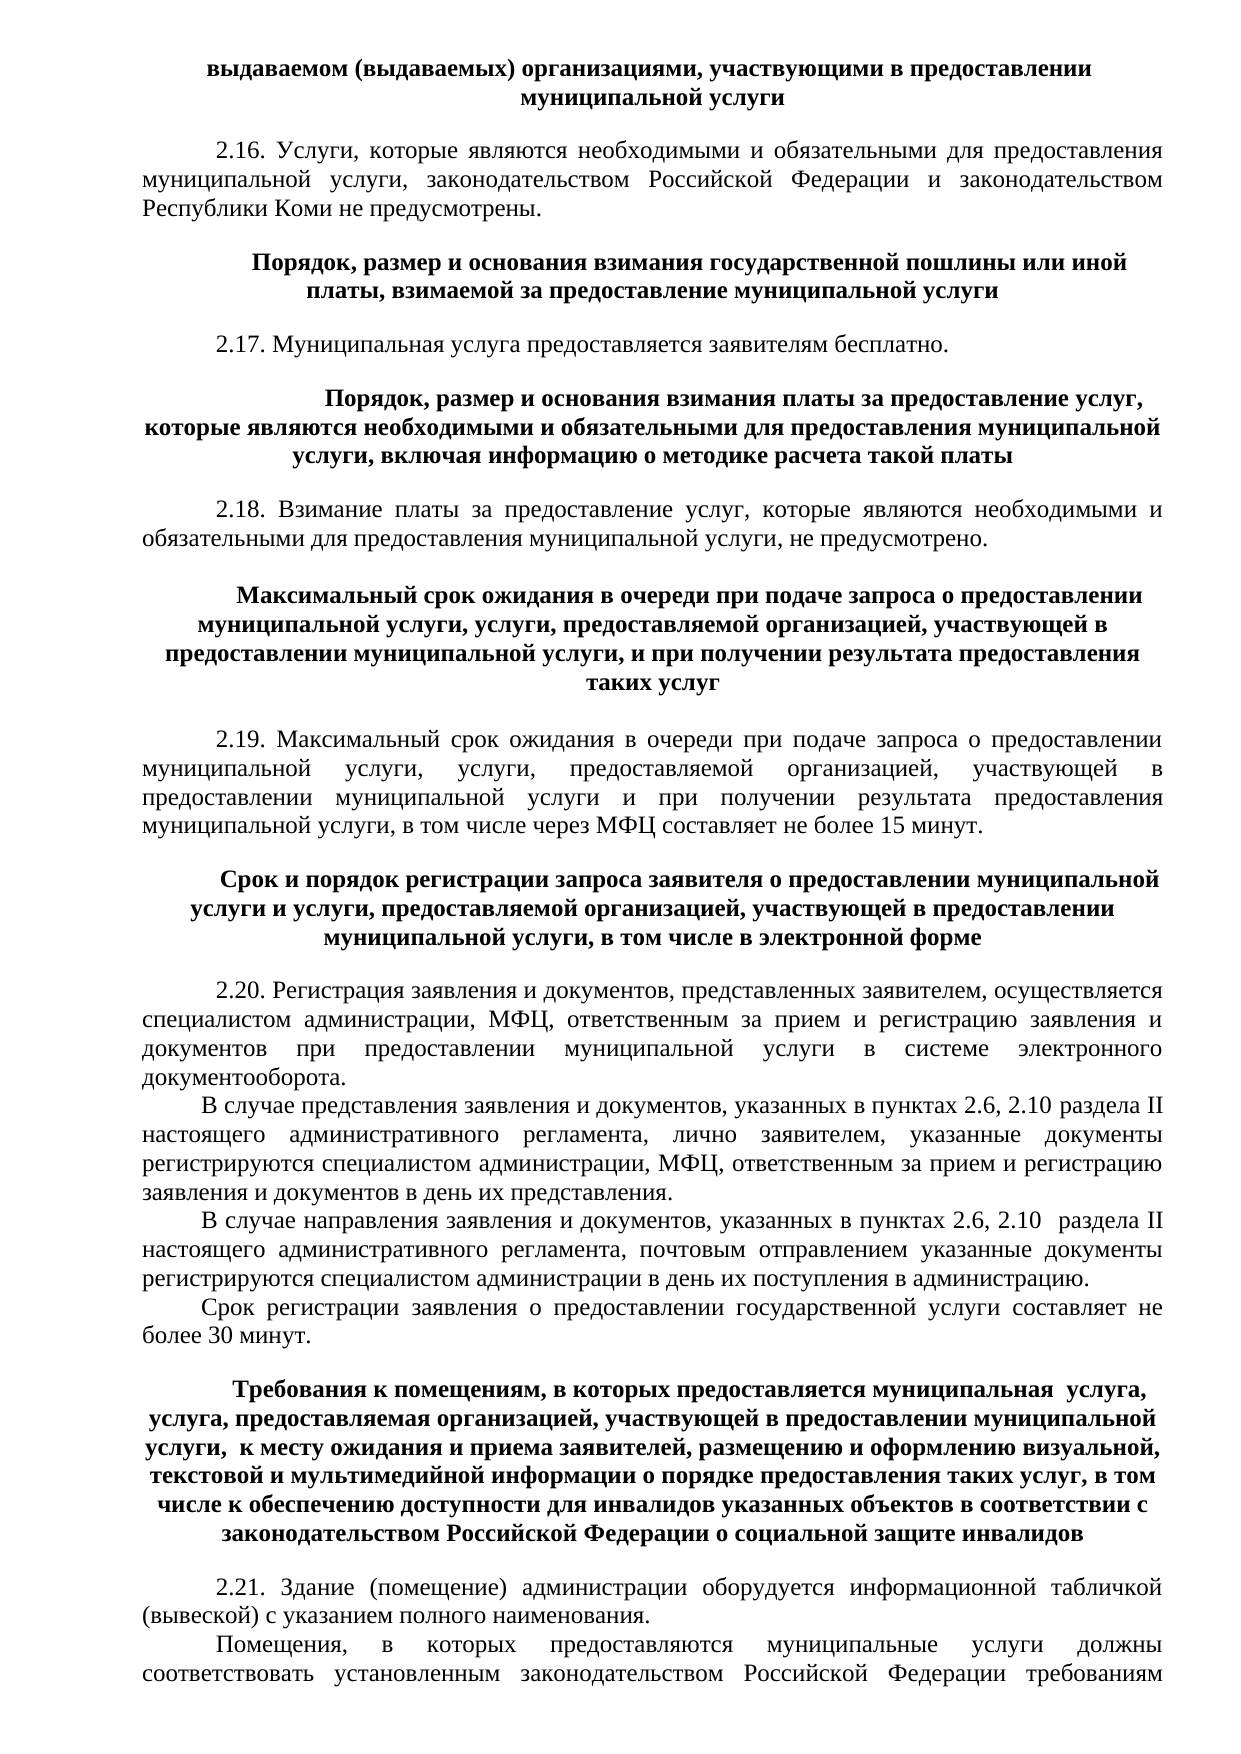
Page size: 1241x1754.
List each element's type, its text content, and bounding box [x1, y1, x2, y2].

text Максимальный срок ожидания в очереди при подаче запроса о предоставлении муниципальной услуги, услуги, предоставляемой организацией, участвующей в предоставлении муниципальной услуги, и при получении результата предоставления таких услуг [142, 581, 1163, 696]
text 2.16. Услуги, которые являются необходимыми и обязательными для предоставления муниципальной услуги, законодательством Российской Федерации и законодательством Республики Коми не предусмотрены. [142, 136, 1163, 222]
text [142, 1629, 1163, 1687]
text Срок регистрации заявления о предоставлении государственной услуги составляет не более 30 минут. [142, 1292, 1163, 1349]
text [142, 53, 1163, 111]
text Срок и порядок регистрации запроса заявителя о предоставлении муниципальной услуги и услуги, предоставляемой организацией, участвующей в предоставлении муниципальной услуги, в том числе в электронной форме [142, 864, 1163, 951]
text Порядок, размер и основания взимания государственной пошлины или иной платы, взимаемой за предоставление муниципальной услуги [142, 247, 1163, 304]
text 2.19. Максимальный срок ожидания в очереди при подаче запроса о предоставлении муниципальной услуги, услуги, предоставляемой организацией, участвующей в предоставлении муниципальной услуги и при получении результата предоставления муниципальной услуги, в том числе через МФЦ составляет не более 15 минут. [142, 724, 1163, 839]
text В случае направления заявления и документов, указанных в пунктах 2.6, 2.10 раздела II настоящего административного регламента, почтовым отправлением указанные документы регистрируются специалистом администрации в день их поступления в администрацию. [142, 1206, 1163, 1292]
text 2.20. Регистрация заявления и документов, представленных заявителем, осуществляется специалистом администрации, МФЦ, ответственным за прием и регистрацию заявления и документов при предоставлении муниципальной услуги в системе электронного документооборота. [142, 976, 1163, 1091]
text 2.17. Муниципальная услуга предоставляется заявителям бесплатно. [142, 329, 1163, 358]
text Порядок, размер и основания взимания платы за предоставление услуг, которые являются необходимыми и обязательными для предоставления муниципальной услуги, включая информацию о методике расчета такой платы [142, 383, 1163, 469]
text 2.21. Здание (помещение) администрации оборудуется информационной табличкой (вывеской) с указанием полного наименования. [142, 1572, 1163, 1629]
text Требования к помещениям, в которых предоставляется муниципальная услуга, услуга, предоставляемая организацией, участвующей в предоставлении муниципальной услуги, к месту ожидания и приема заявителей, размещению и оформлению визуальной, текстовой и мультимедийной информации о порядке предоставления таких услуг, в том числе к обеспечению доступности для инвалидов указанных объектов в соответствии с законодательством Российской Федерации о социальной защите инвалидов [142, 1374, 1163, 1547]
text 2.18. Взимание платы за предоставление услуг, которые являются необходимыми и обязательными для предоставления муниципальной услуги, не предусмотрено. [142, 494, 1163, 552]
text В случае представления заявления и документов, указанных в пунктах 2.6, 2.10 раздела II настоящего административного регламента, лично заявителем, указанные документы регистрируются специалистом администрации, МФЦ, ответственным за прием и регистрацию заявления и документов в день их представления. [142, 1091, 1163, 1206]
